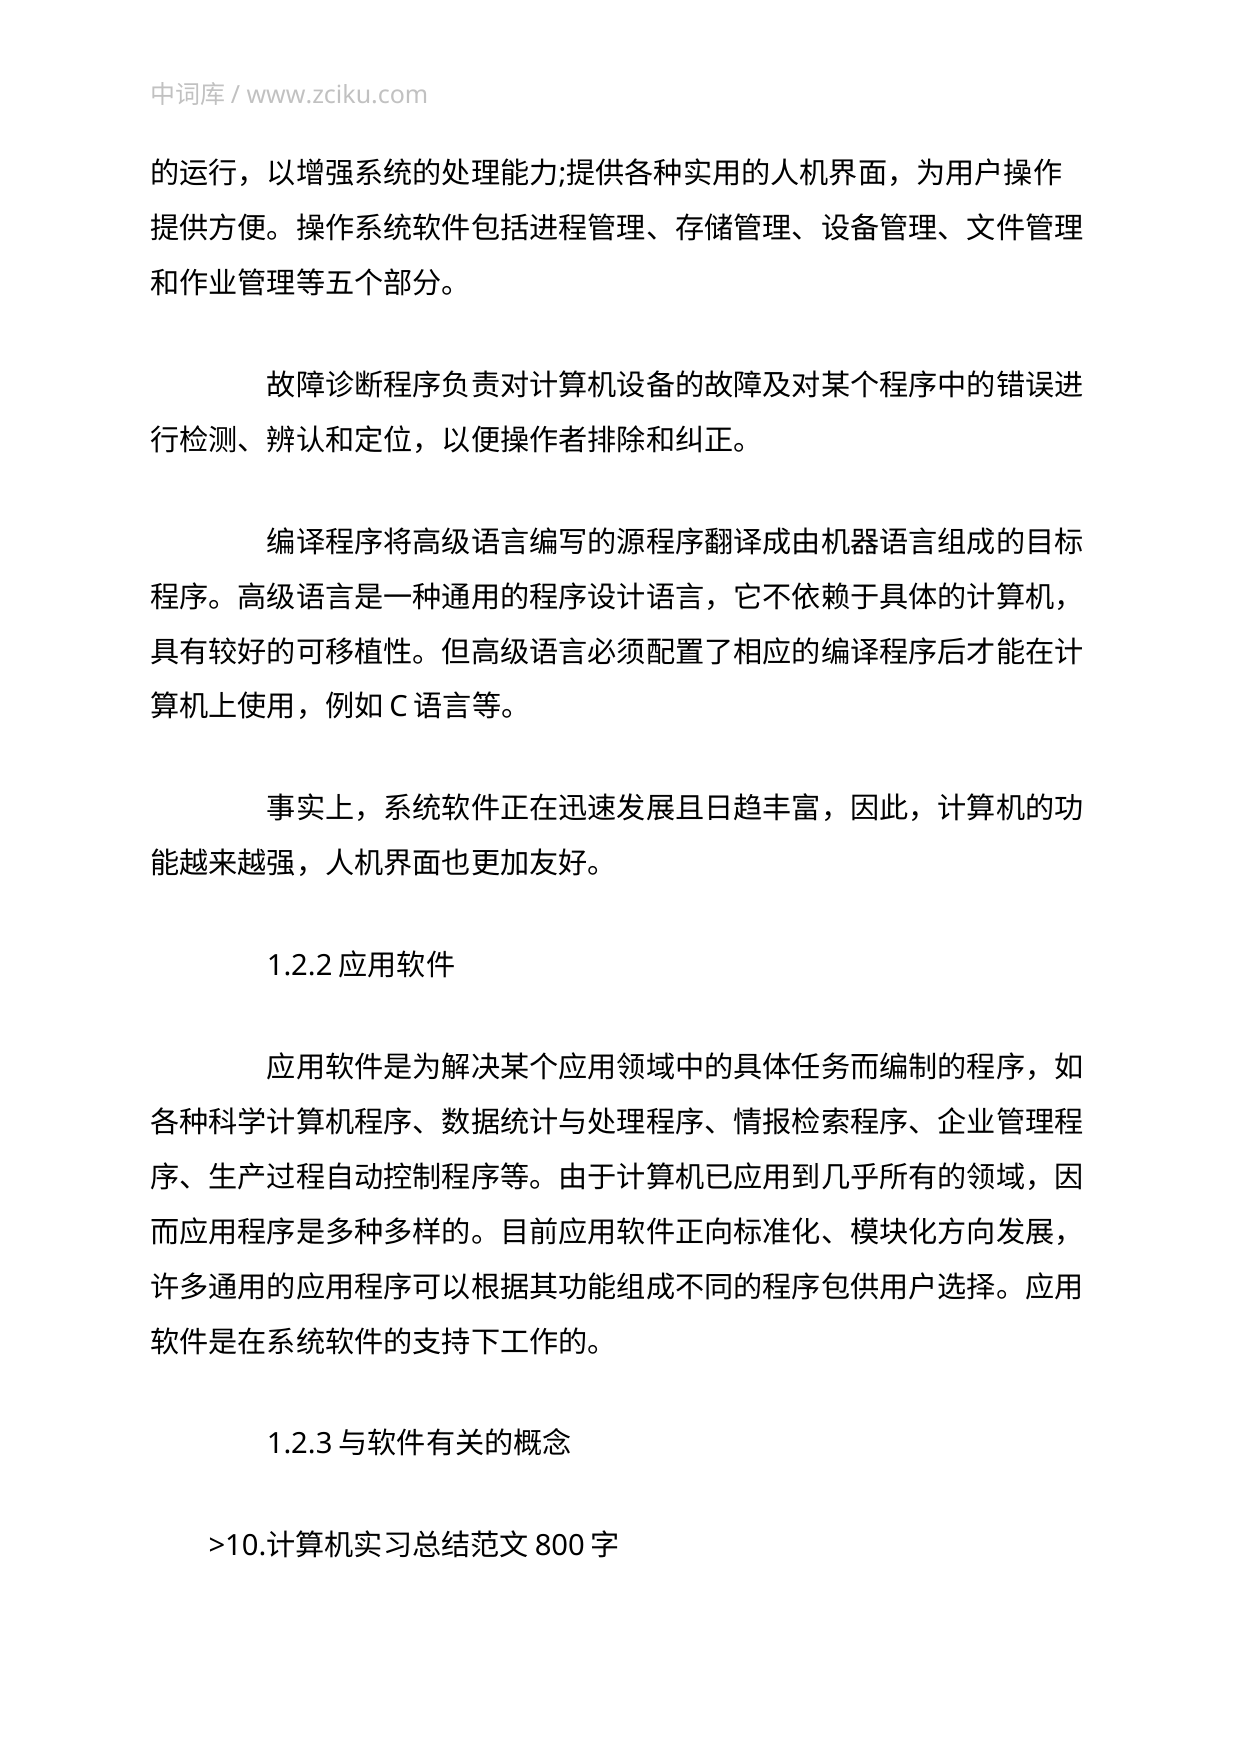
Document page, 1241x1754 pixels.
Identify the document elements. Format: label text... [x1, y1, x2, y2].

text 编译程序将高级语言编写的源程序翻译成由机器语言组成的目标程序。高级语言是一种通用的程序设计语言，它不依赖于具体的计算机，具有较好的可移植性。但高级语言必须配置了相应的编译程序后才能在计算机上使用，例如C语言等。 [150, 518, 1090, 725]
text 1.2.3与软件有关的概念 [150, 1420, 1090, 1462]
text 1.2.2应用软件 [150, 942, 1090, 984]
text >10.计算机实习总结范文800字 [150, 1522, 1090, 1564]
text 事实上，系统软件正在迅速发展且日趋丰富，因此，计算机的功能越来越强，人机界面也更加友好。 [150, 785, 1090, 882]
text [150, 150, 1090, 302]
text 故障诊断程序负责对计算机设备的故障及对某个程序中的错误进行检测、辨认和定位，以便操作者排除和纠正。 [150, 362, 1090, 459]
text 应用软件是为解决某个应用领域中的具体任务而编制的程序，如各种科学计算机程序、数据统计与处理程序、情报检索程序、企业管理程序、生产过程自动控制程序等。由于计算机已应用到几乎所有的领域，因而应用程序是多种多样的。目前应用软件正向标准化、模块化方向发展，许多通用的应用程序可以根据其功能组成不同的程序包供用户选择。应用软件是在系统软件的支持下工作的。 [150, 1044, 1090, 1360]
